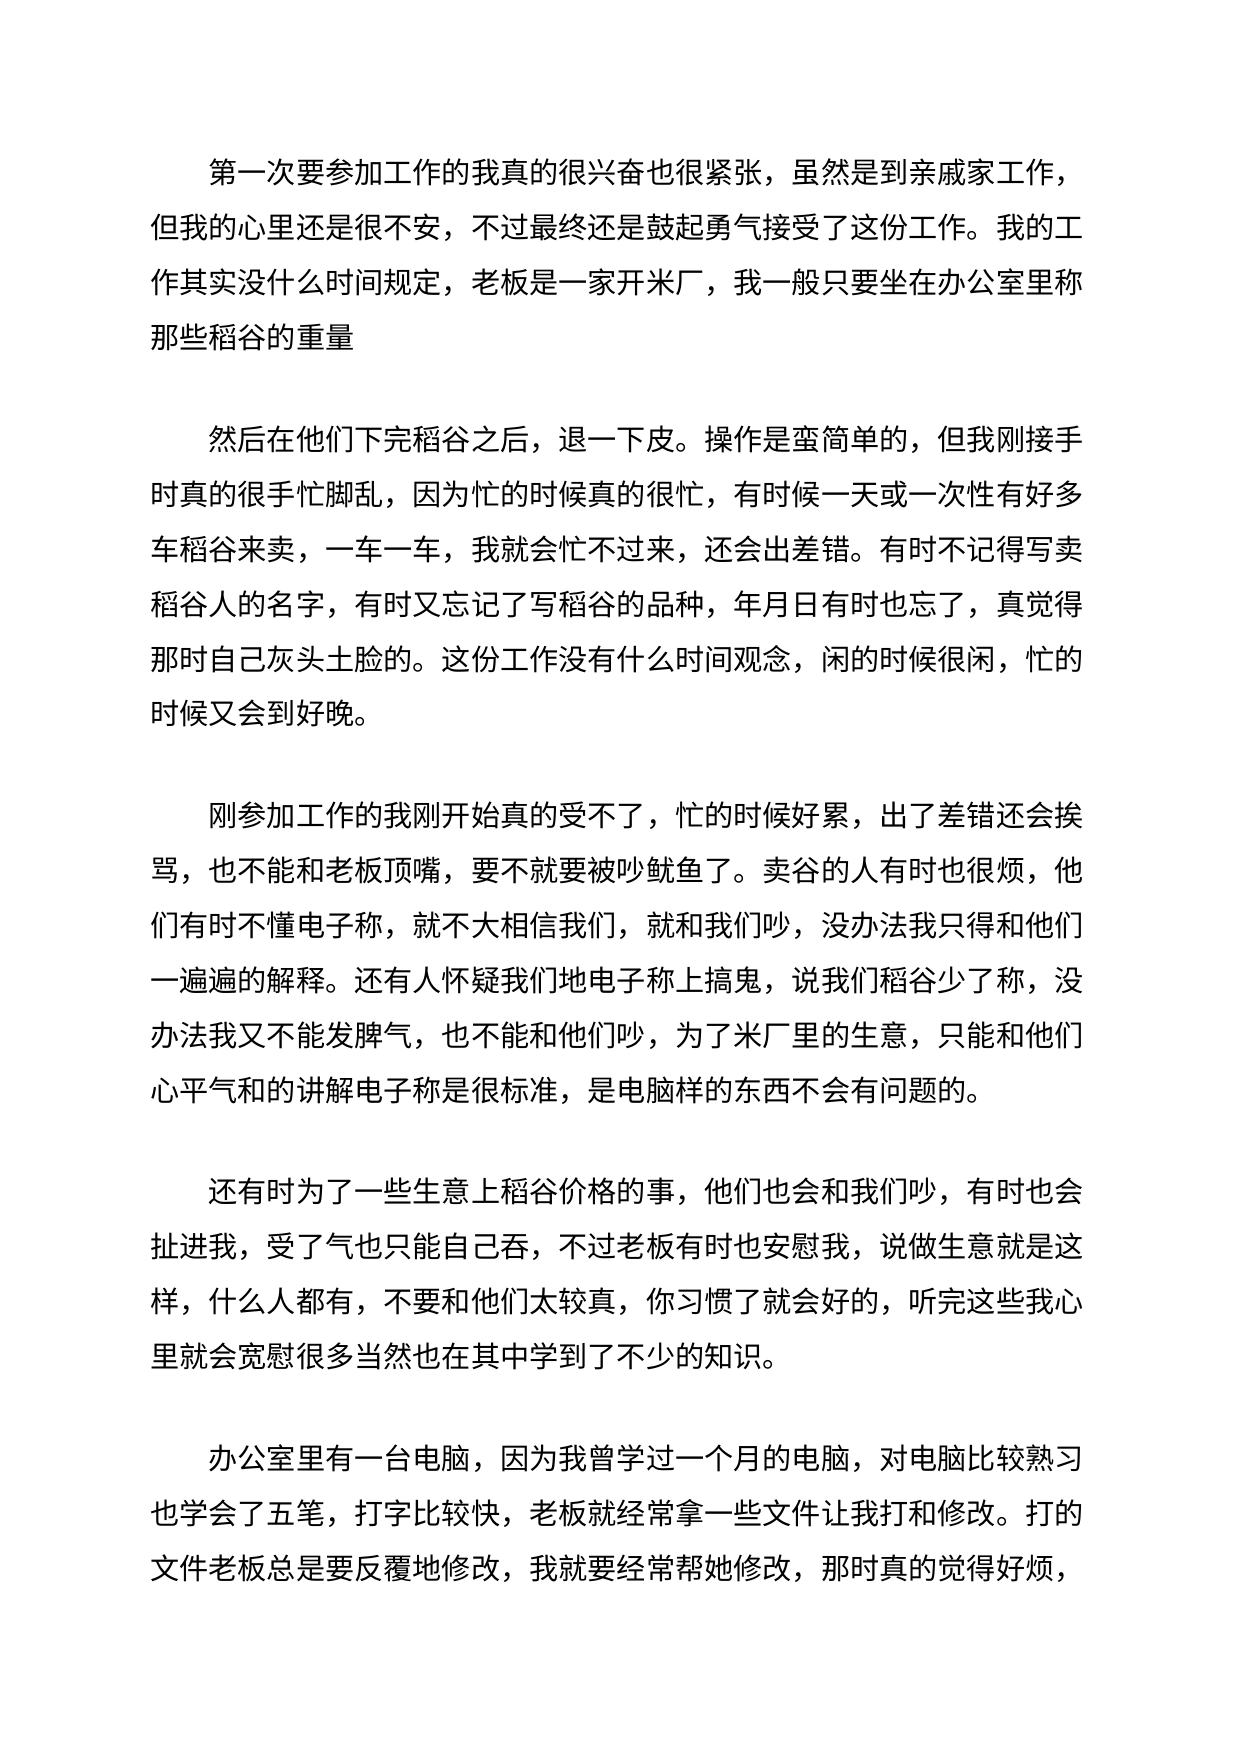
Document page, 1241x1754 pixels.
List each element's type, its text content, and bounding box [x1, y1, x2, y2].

text 刚参加工作的我刚开始真的受不了，忙的时候好累，出了差错还会挨骂，也不能和老板顶嘴，要不就要被吵鱿鱼了。卖谷的人有时也很烦，他们有时不懂电子称，就不大相信我们，就和我们吵，没办法我只得和他们一遍遍的解释。还有人怀疑我们地电子称上搞鬼，说我们稻谷少了称，没办法我又不能发脾气，也不能和他们吵，为了米厂里的生意，只能和他们心平气和的讲解电子称是很标准，是电脑样的东西不会有问题的。 [150, 793, 1090, 1109]
text 第一次要参加工作的我真的很兴奋也很紧张，虽然是到亲戚家工作，但我的心里还是很不安，不过最终还是鼓起勇气接受了这份工作。我的工作其实没什么时间规定，老板是一家开米厂，我一般只要坐在办公室里称那些稻谷的重量 [150, 150, 1090, 357]
text 还有时为了一些生意上稻谷价格的事，他们也会和我们吵，有时也会扯进我，受了气也只能自己吞，不过老板有时也安慰我，说做生意就是这样，什么人都有，不要和他们太较真，你习惯了就会好的，听完这些我心里就会宽慰很多当然也在其中学到了不少的知识。 [150, 1169, 1090, 1376]
text 然后在他们下完稻谷之后，退一下皮。操作是蛮简单的，但我刚接手时真的很手忙脚乱，因为忙的时候真的很忙，有时候一天或一次性有好多车稻谷来卖，一车一车，我就会忙不过来，还会出差错。有时不记得写卖稻谷人的名字，有时又忘记了写稻谷的品种，年月日有时也忘了，真觉得那时自己灰头土脸的。这份工作没有什么时间观念，闲的时候很闲，忙的时候又会到好晚。 [150, 416, 1090, 733]
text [150, 1435, 1090, 1587]
